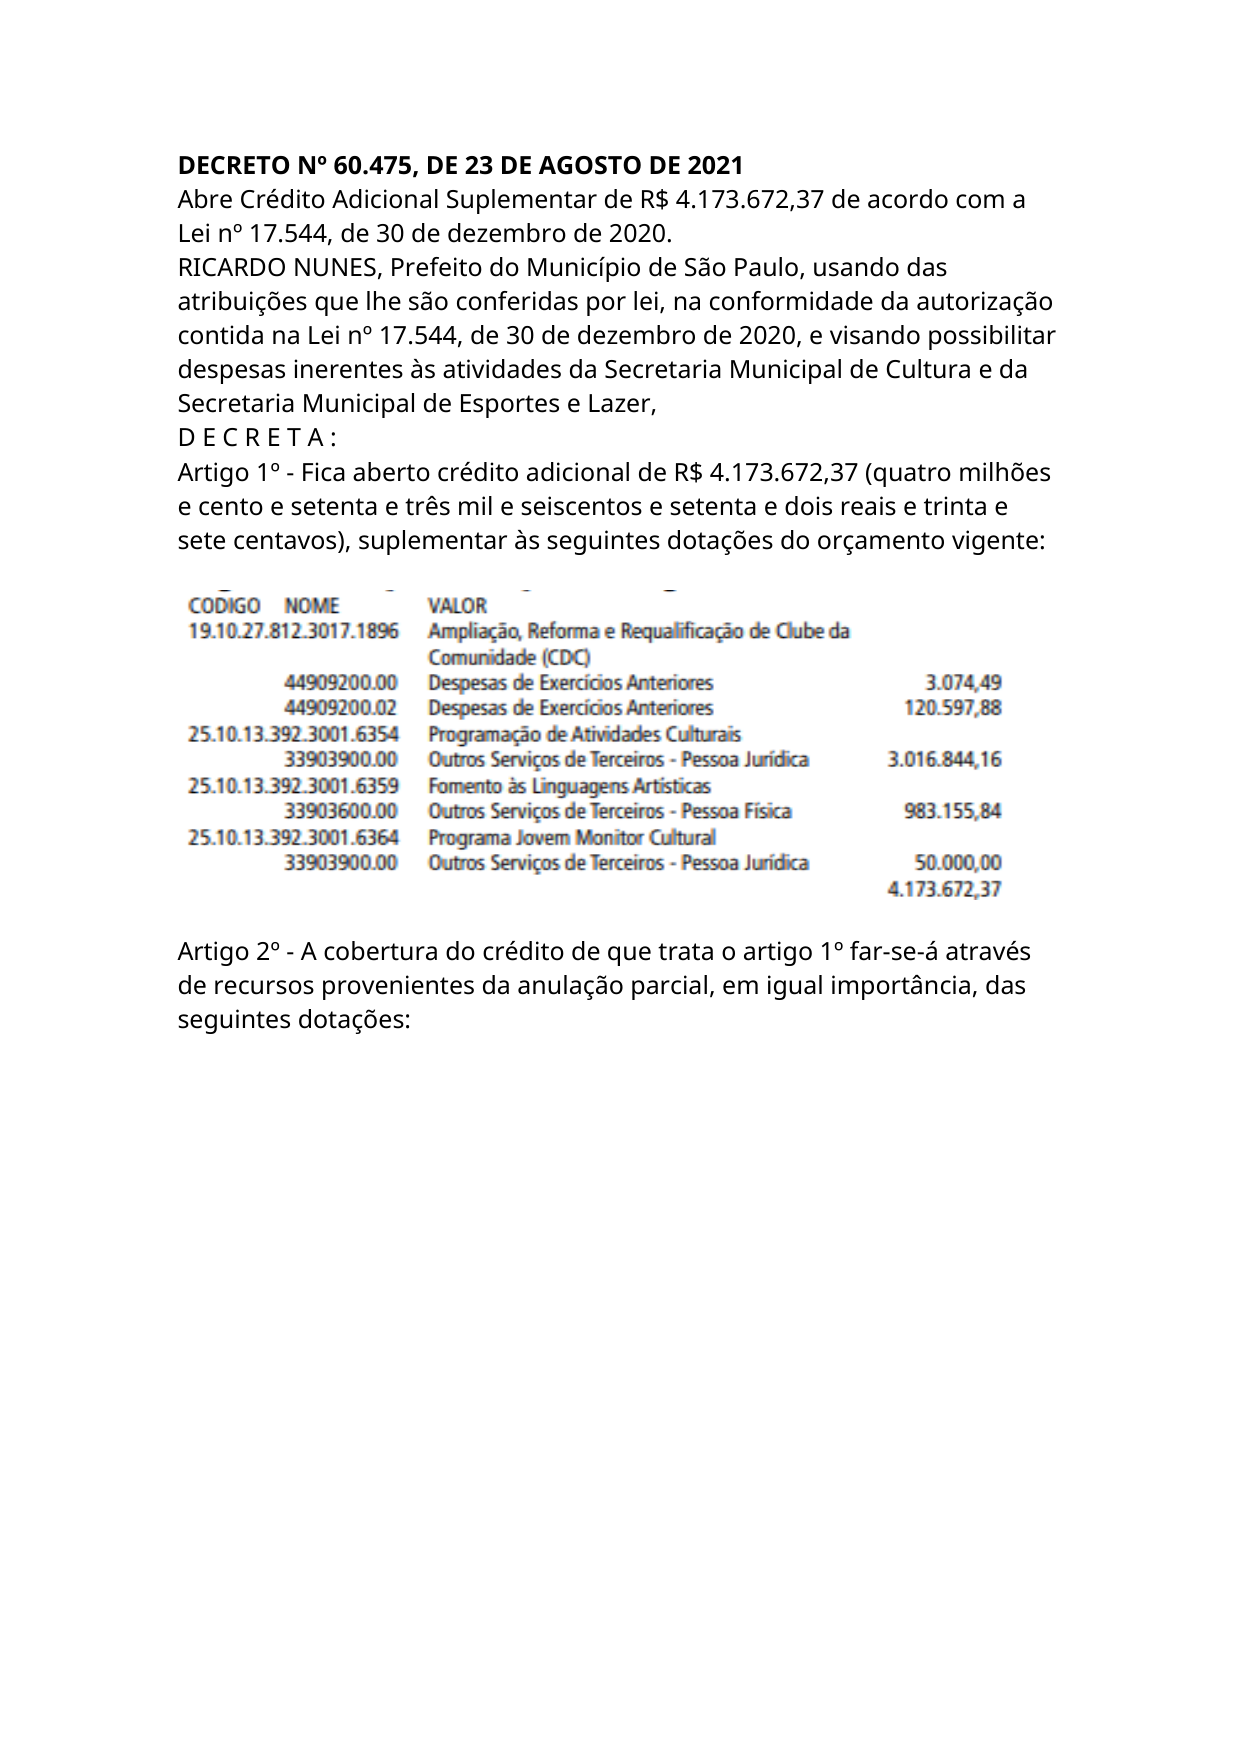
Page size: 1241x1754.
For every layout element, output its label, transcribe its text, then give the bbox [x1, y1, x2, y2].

text Abre Crédito Adicional Suplementar de R$ 4.173.672,37 de acordo com a Lei nº 17.544, de 30 de dezembro de 2020. [177, 182, 1063, 250]
text DECRETO Nº 60.475, DE 23 DE AGOSTO DE 2021 [177, 148, 1063, 182]
picture [177, 590, 1012, 900]
text RICARDO NUNES, Prefeito do Município de São Paulo, usando das atribuições que lhe são conferidas por lei, na conformidade da autorização contida na Lei nº 17.544, de 30 de dezembro de 2020, e visando possibilitar despesas inerentes às atividades da Secretaria Municipal de Cultura e da Secretaria Municipal de Esportes e Lazer, [177, 250, 1063, 420]
text D E C R E T A : [177, 420, 1063, 454]
text Artigo 2º - A cobertura do crédito de que trata o artigo 1º far-se-á através de recursos provenientes da anulação parcial, em igual importância, das seguintes dotações: [177, 934, 1063, 1036]
text Artigo 1º - Fica aberto crédito adicional de R$ 4.173.672,37 (quatro milhões e cento e setenta e três mil e seiscentos e setenta e dois reais e trinta e sete centavos), suplementar às seguintes dotações do orçamento vigente: [177, 454, 1063, 556]
